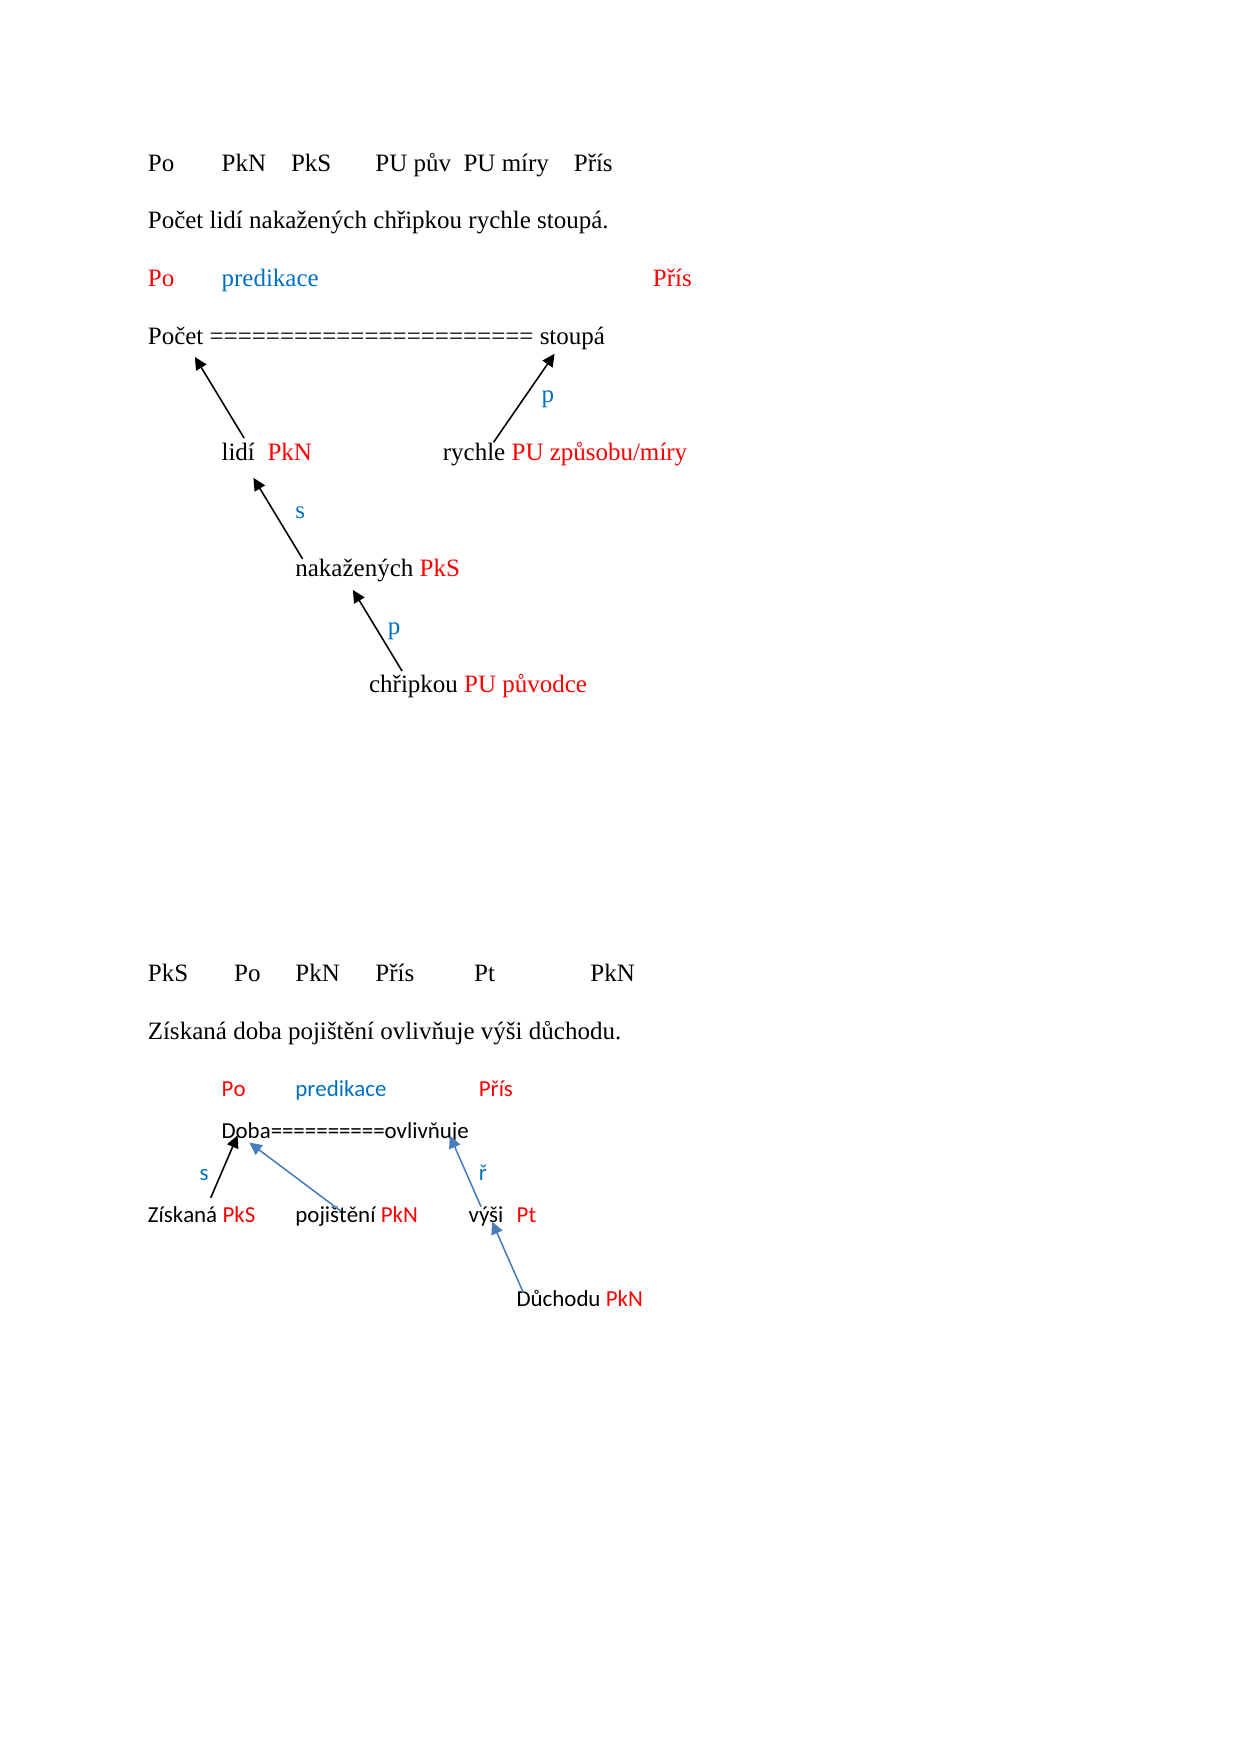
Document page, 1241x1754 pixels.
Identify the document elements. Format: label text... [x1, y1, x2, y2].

text Počet lidí nakažených chřipkou rychle stoupá. [148, 206, 1093, 234]
text Získaná doba pojištění ovlivňuje výši důchodu. [148, 1016, 1093, 1045]
text s ř [273, 1158, 470, 1186]
text Důchodu PkN [148, 1284, 1093, 1312]
text p [148, 379, 224, 408]
text p [519, 379, 1093, 408]
text Získaná PkS pojištění PkN výši Pt [148, 1200, 1093, 1228]
text nakažených PkS [148, 553, 1093, 582]
text s ř [148, 1158, 226, 1186]
text chřipkou PU původce [148, 669, 1093, 698]
text p [210, 379, 535, 408]
text Doba==========ovlivňuje [148, 1116, 1093, 1144]
text s [266, 495, 1093, 524]
text p [368, 611, 1093, 640]
text PkS Po PkN Přís Pt PkN [148, 958, 1093, 987]
text Po predikace Přís [148, 1074, 1093, 1102]
text p [148, 611, 381, 640]
text lidí PkN rychle PU způsobu/míry [148, 437, 1093, 466]
text Po predikace Přís [148, 263, 1093, 292]
text Po PkN PkS PU pův PU míry Přís [148, 148, 1093, 176]
text s ř [461, 1158, 1093, 1186]
text s [148, 495, 279, 524]
text Počet ======================= stoupá [148, 321, 1093, 350]
text s ř [218, 1158, 304, 1186]
